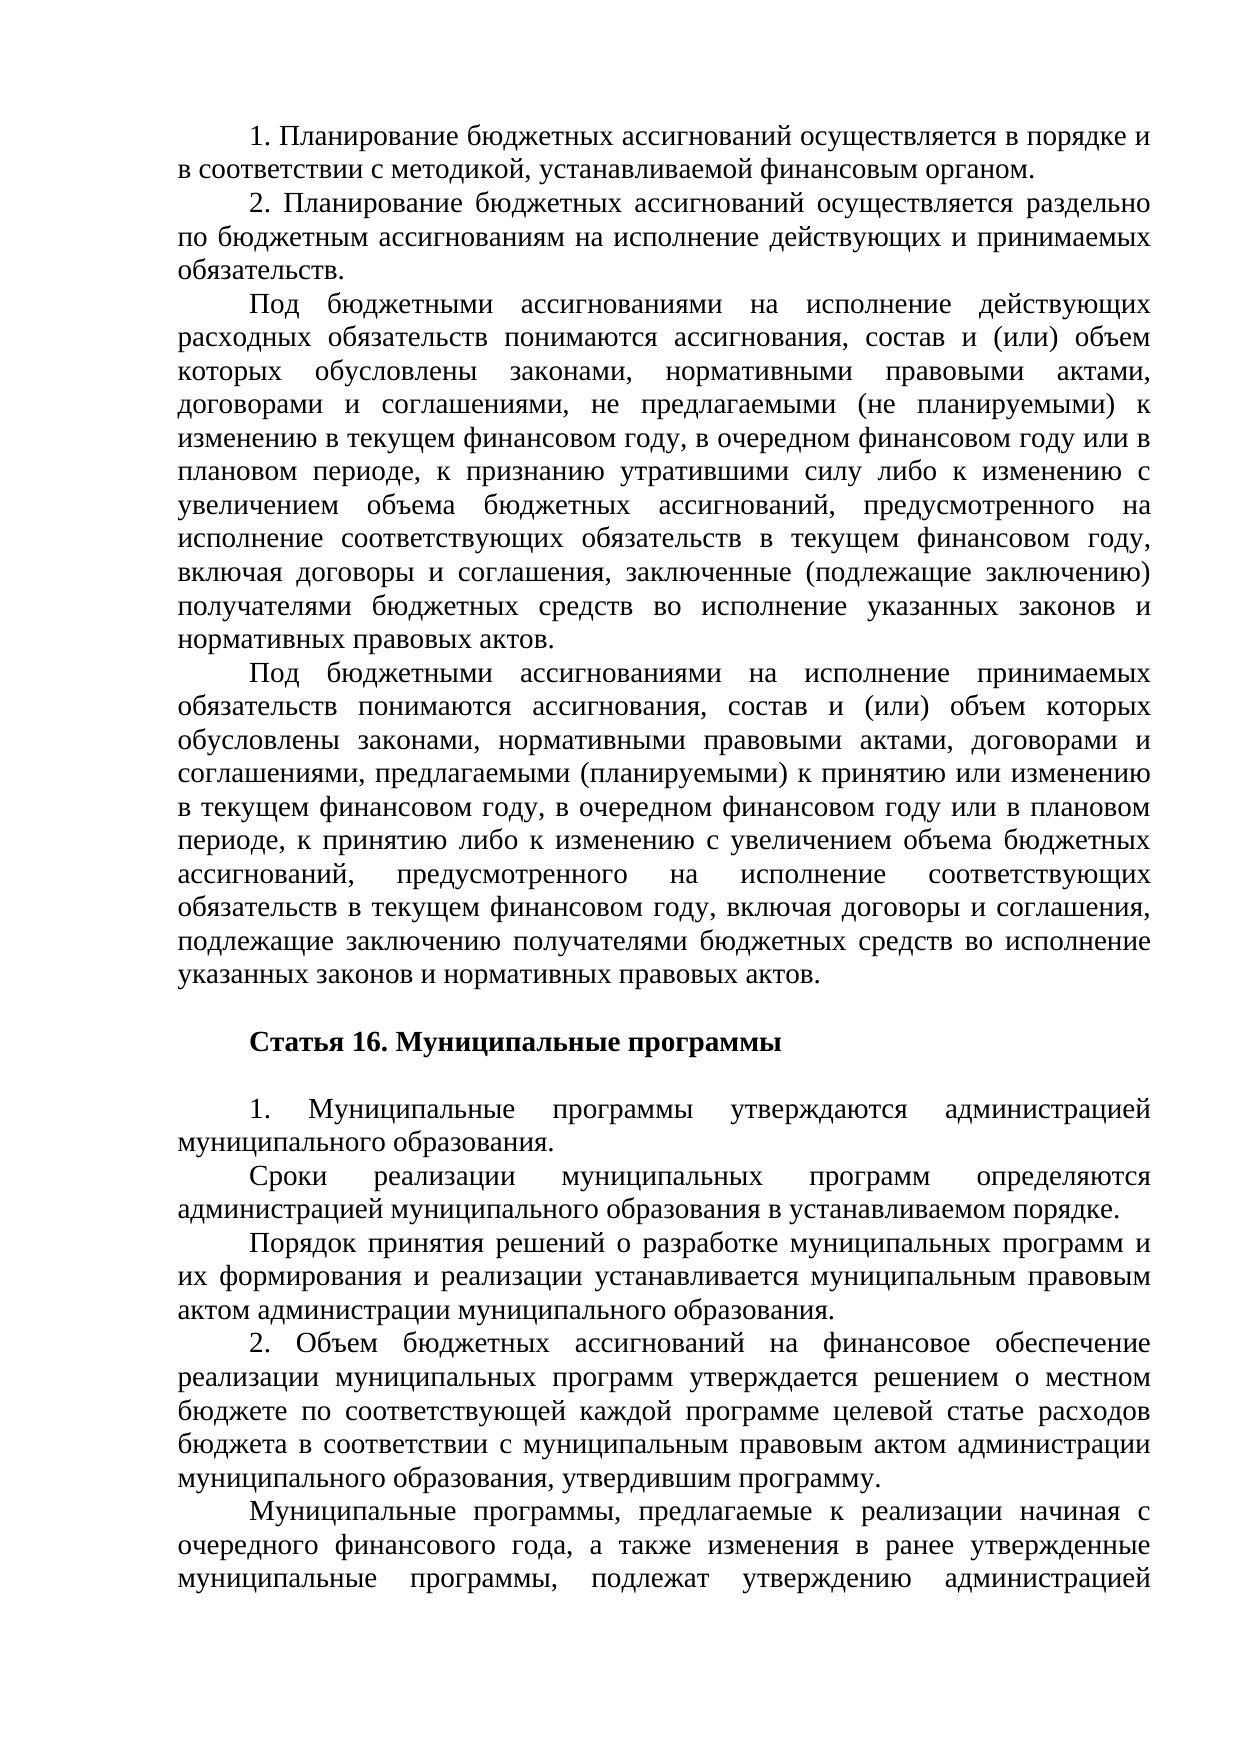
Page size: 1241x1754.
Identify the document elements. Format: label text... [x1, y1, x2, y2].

text Сроки реализации муниципальных программ определяются администрацией муниципального образования в устанавливаемом порядке. [177, 1158, 1152, 1225]
text Под бюджетными ассигнованиями на исполнение действующих расходных обязательств понимаются ассигнования, состав и (или) объем которых обусловлены законами, нормативными правовыми актами, договорами и соглашениями, не предлагаемыми (не планируемыми) к изменению в текущем финансовом году, в очередном финансовом году или в плановом периоде, к признанию утратившими силу либо к изменению с увеличением объема бюджетных ассигнований, предусмотренного на исполнение соответствующих обязательств в текущем финансовом году, включая договоры и соглашения, заключенные (подлежащие заключению) получателями бюджетных средств во исполнение указанных законов и нормативных правовых актов. [177, 286, 1152, 655]
text 2. Объем бюджетных ассигнований на финансовое обеспечение реализации муниципальных программ утверждается решением о местном бюджете по соответствующей каждой программе целевой статье расходов бюджета в соответствии с муниципальным правовым актом администрации муниципального образования, утвердившим программу. [177, 1326, 1152, 1493]
text 2. Планирование бюджетных ассигнований осуществляется раздельно по бюджетным ассигнованиям на исполнение действующих и принимаемых обязательств. [177, 185, 1152, 286]
text Порядок принятия решений о разработке муниципальных программ и их формирования и реализации устанавливается муниципальным правовым актом администрации муниципального образования. [177, 1225, 1152, 1326]
text 1. Планирование бюджетных ассигнований осуществляется в порядке и в соответствии с методикой, устанавливаемой финансовым органом. [177, 118, 1152, 185]
text Под бюджетными ассигнованиями на исполнение принимаемых обязательств понимаются ассигнования, состав и (или) объем которых обусловлены законами, нормативными правовыми актами, договорами и соглашениями, предлагаемыми (планируемыми) к принятию или изменению в текущем финансовом году, в очередном финансовом году или в плановом периоде, к принятию либо к изменению с увеличением объема бюджетных ассигнований, предусмотренного на исполнение соответствующих обязательств в текущем финансовом году, включая договоры и соглашения, подлежащие заключению получателями бюджетных средств во исполнение указанных законов и нормативных правовых актов. [177, 655, 1152, 990]
text Статья 16. Муниципальные программы [177, 1024, 1152, 1057]
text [177, 1493, 1152, 1594]
text 1. Муниципальные программы утверждаются администрацией муниципального образования. [177, 1091, 1152, 1158]
